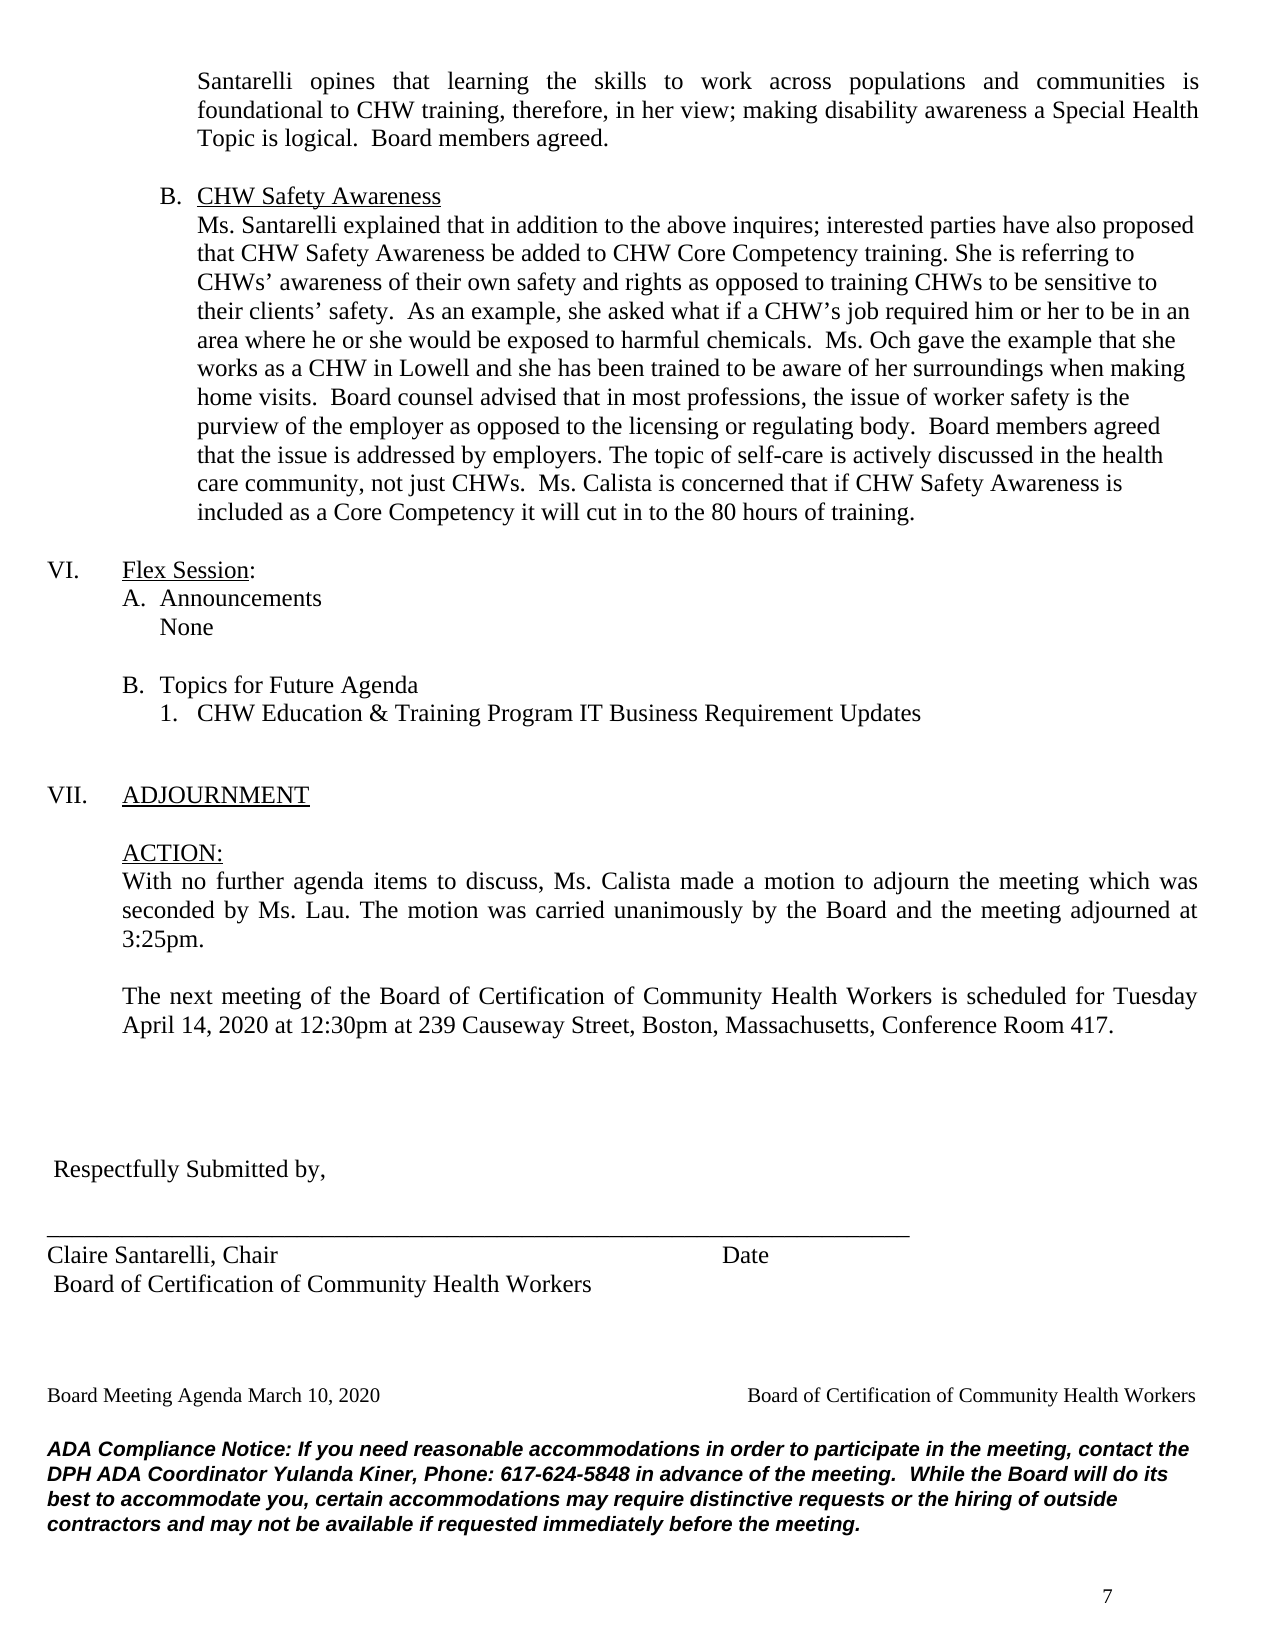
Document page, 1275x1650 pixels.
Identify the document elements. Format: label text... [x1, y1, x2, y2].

list CHW Safety Awareness [159, 181, 1200, 210]
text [197, 66, 1200, 152]
text The next meeting of the Board of Certification of Community Health Workers is scheduled for Tuesday April 14, 2020 at 12:30pm at 239 Causeway Street, Boston, Massachusetts, Conference Room 417. [122, 981, 1200, 1039]
text Claire Santarelli, Chair Date [47, 1240, 1200, 1269]
text With no further agenda items to discuss, Ms. Calista made a motion to adjourn the meeting which was seconded by Ms. Lau. The motion was carried unanimously by the Board and the meeting adjourned at 3:25pm. [122, 866, 1200, 953]
list CHW Education & Training Program IT Business Requirement Updates [159, 698, 1200, 727]
text Ms. Santarelli explained that in addition to the above inquires; interested parties have also proposed that CHW Safety Awareness be added to CHW Core Competency training. She is referring to CHWs’ awareness of their own safety and rights as opposed to training CHWs to be sensitive to their clients’ safety. As an example, she asked what if a CHW’s job required him or her to be in an area where he or she would be exposed to harmful chemicals. Ms. Och gave the example that she works as a CHW in Lowell and she has been trained to be aware of her surroundings when making home visits. Board counsel advised that in most professions, the issue of worker safety is the purview of the employer as opposed to the licensing or regulating body. Board members agreed that the issue is addressed by employers. The topic of self-care is actively discussed in the health care community, not just CHWs. Ms. Calista is concerned that if CHW Safety Awareness is included as a Core Competency it will cut in to the 80 hours of training. [197, 210, 1200, 526]
list Announcements [122, 583, 1200, 612]
text None [159, 612, 1200, 641]
list Topics for Future Agenda [122, 670, 1200, 698]
text Board of Certification of Community Health Workers [47, 1269, 1200, 1298]
text VI. Flex Session: [47, 555, 1200, 583]
text ACTION: [122, 838, 1200, 866]
text Respectfully Submitted by, [47, 1154, 1200, 1183]
text VII. ADJOURNMENT [47, 780, 1200, 809]
text _____________________________________________________________________ [47, 1211, 1200, 1240]
